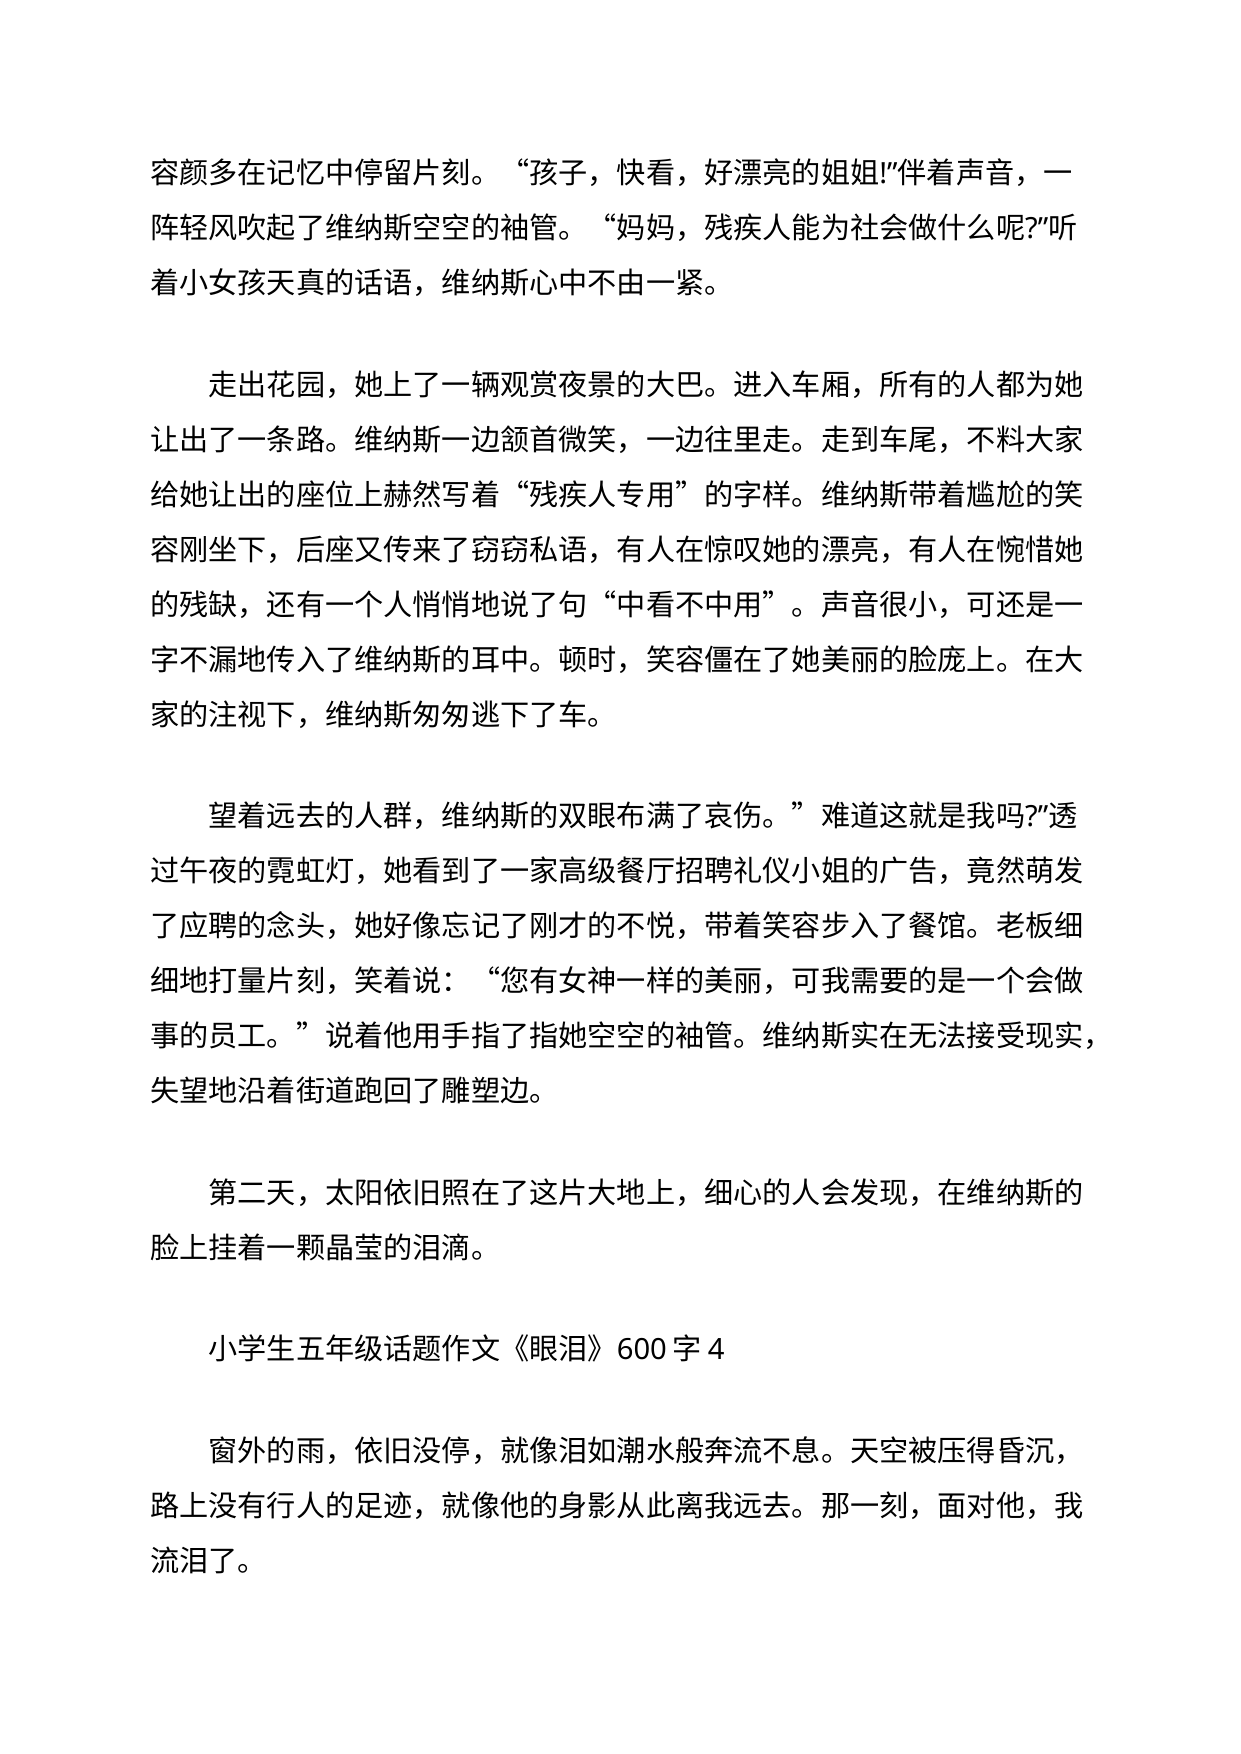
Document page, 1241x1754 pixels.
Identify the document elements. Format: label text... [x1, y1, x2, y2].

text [150, 150, 1090, 302]
text 望着远去的人群，维纳斯的双眼布满了哀伤。”难道这就是我吗?”透过午夜的霓虹灯，她看到了一家高级餐厅招聘礼仪小姐的广告，竟然萌发了应聘的念头，她好像忘记了刚才的不悦，带着笑容步入了餐馆。老板细细地打量片刻，笑着说：“您有女神一样的美丽，可我需要的是一个会做事的员工。”说着他用手指了指她空空的袖管。维纳斯实在无法接受现实，失望地沿着街道跑回了雕塑边。 [150, 793, 1090, 1110]
text 窗外的雨，依旧没停，就像泪如潮水般奔流不息。天空被压得昏沉，路上没有行人的足迹，就像他的身影从此离我远去。那一刻，面对他，我流泪了。 [150, 1428, 1090, 1580]
text 走出花园，她上了一辆观赏夜景的大巴。进入车厢，所有的人都为她让出了一条路。维纳斯一边颔首微笑，一边往里走。走到车尾，不料大家给她让出的座位上赫然写着“残疾人专用”的字样。维纳斯带着尴尬的笑容刚坐下，后座又传来了窃窃私语，有人在惊叹她的漂亮，有人在惋惜她的残缺，还有一个人悄悄地说了句“中看不中用”。声音很小，可还是一字不漏地传入了维纳斯的耳中。顿时，笑容僵在了她美丽的脸庞上。在大家的注视下，维纳斯匆匆逃下了车。 [150, 362, 1090, 733]
text 第二天，太阳依旧照在了这片大地上，细心的人会发现，在维纳斯的脸上挂着一颗晶莹的泪滴。 [150, 1169, 1090, 1266]
text 小学生五年级话题作文《眼泪》600字4 [150, 1326, 1090, 1368]
